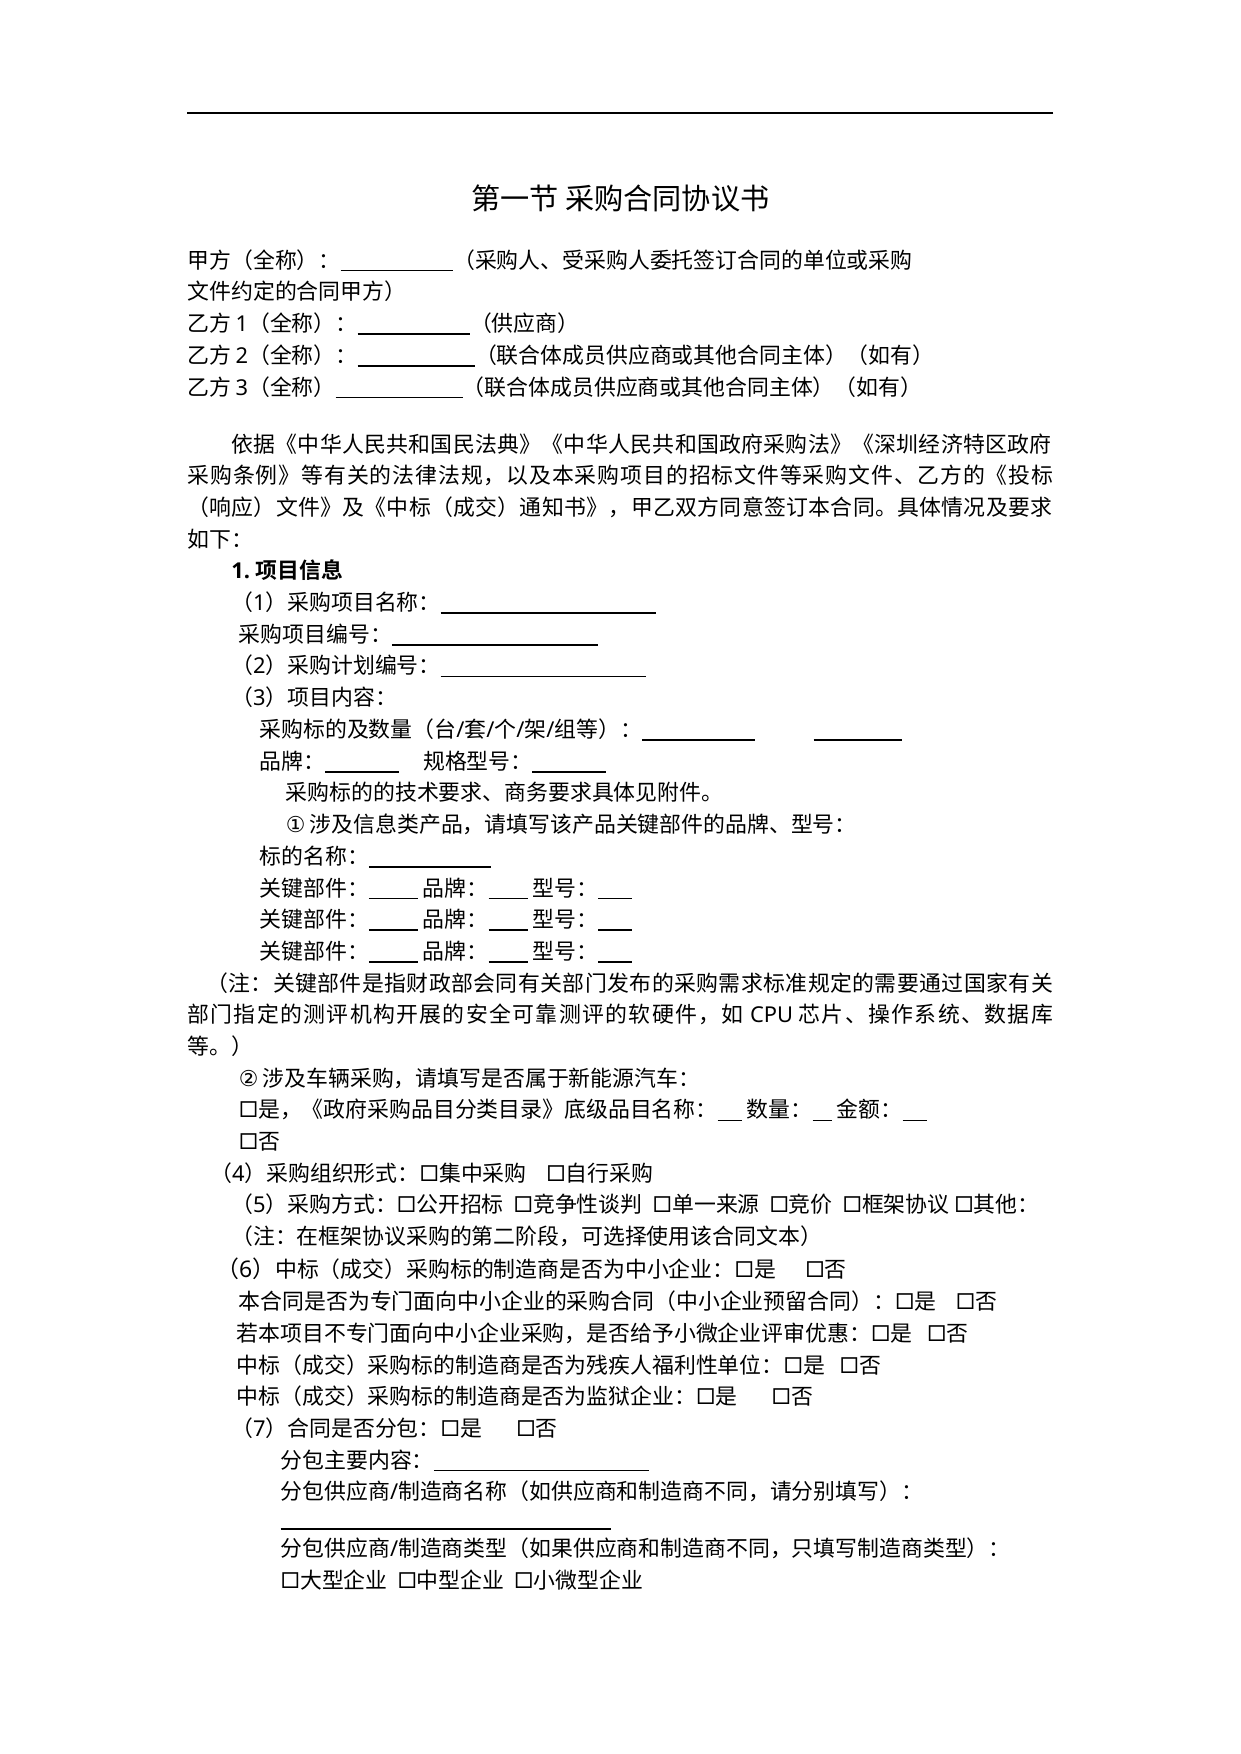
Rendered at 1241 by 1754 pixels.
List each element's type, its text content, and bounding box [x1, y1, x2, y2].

text （2）采购计划编号： [187, 648, 1053, 680]
text 中标（成交）采购标的制造商是否为监狱企业：是 否 [187, 1379, 1053, 1411]
text 分包供应商/制造商名称（如供应商和制造商不同，请分别填写）： [187, 1474, 1053, 1506]
list 项目信息 [187, 553, 1053, 585]
text 依据《中华人民共和国民法典》《中华人民共和国政府采购法》《深圳经济特区政府采购条例》等有关的法律法规，以及本采购项目的招标文件等采购文件、乙方的《投标（响应）文件》及《中标（成交）通知书》，甲乙双方同意签订本合同。具体情况及要求如下： [187, 427, 1053, 553]
list 本合同是否为专门面向中小企业的采购合同（中小企业预留合同）：是 否 [187, 1284, 1053, 1316]
list 标的名称： [187, 839, 1053, 871]
list 是，《政府采购品目分类目录》底级品目名称： 数量： 金额： [187, 1092, 1053, 1124]
list （4）采购组织形式：集中采购 自行采购 [187, 1156, 1053, 1187]
text 分包供应商/制造商类型（如果供应商和制造商不同，只填写制造商类型）： [187, 1531, 1053, 1563]
list （注：关键部件是指财政部会同有关部门发布的采购需求标准规定的需要通过国家有关部门指定的测评机构开展的安全可靠测评的软硬件，如CPU芯片、操作系统、数据库等。） [187, 966, 1053, 1061]
list （6）中标（成交）采购标的制造商是否为中小企业：是 否 [187, 1251, 1053, 1284]
list 采购项目名称： [187, 585, 1053, 617]
text 乙方3（全称） （联合体成员供应商或其他合同主体）（如有） [187, 369, 1053, 401]
list （5）采购方式：公开招标 竞争性谈判 单一来源 竞价 框架协议 其他： [209, 1187, 1053, 1219]
text 采购标的及数量（台/套/个/架/组等）： [187, 712, 1053, 744]
text 关键部件： 品牌： 型号： [187, 902, 1053, 934]
text （3）项目内容： [187, 680, 1053, 712]
text （7）合同是否分包：是 否 [187, 1411, 1053, 1443]
text 第一节 采购合同协议书 [187, 175, 1053, 217]
text 乙方2（全称）： （联合体成员供应商或其他合同主体）（如有） [187, 338, 1053, 369]
list ②涉及车辆采购，请填写是否属于新能源汽车： [187, 1061, 1053, 1092]
text 分包主要内容： [187, 1443, 1053, 1474]
list ①涉及信息类产品，请填写该产品关键部件的品牌、型号： [187, 807, 1053, 839]
list （注：在框架协议采购的第二阶段，可选择使用该合同文本） [187, 1219, 1053, 1251]
list 采购项目编号： [187, 617, 1053, 648]
text 采购标的的技术要求、商务要求具体见附件。 [187, 775, 1053, 807]
text 甲方（全称）： （采购人、受采购人委托签订合同的单位或采购 文件约定的合同甲方） [187, 243, 1053, 306]
text 关键部件： 品牌： 型号： [187, 934, 1053, 966]
text 乙方1（全称）： （供应商） [187, 306, 1053, 338]
text 大型企业 中型企业 小微型企业 [187, 1563, 1053, 1595]
list 否 [187, 1124, 1053, 1156]
list 品牌： 规格型号： [187, 744, 1053, 775]
list 关键部件： 品牌： 型号： [187, 871, 1053, 902]
list 中标（成交）采购标的制造商是否为残疾人福利性单位：是 否 [187, 1348, 1053, 1379]
list 若本项目不专门面向中小企业采购，是否给予小微企业评审优惠：是 否 [187, 1316, 1053, 1348]
